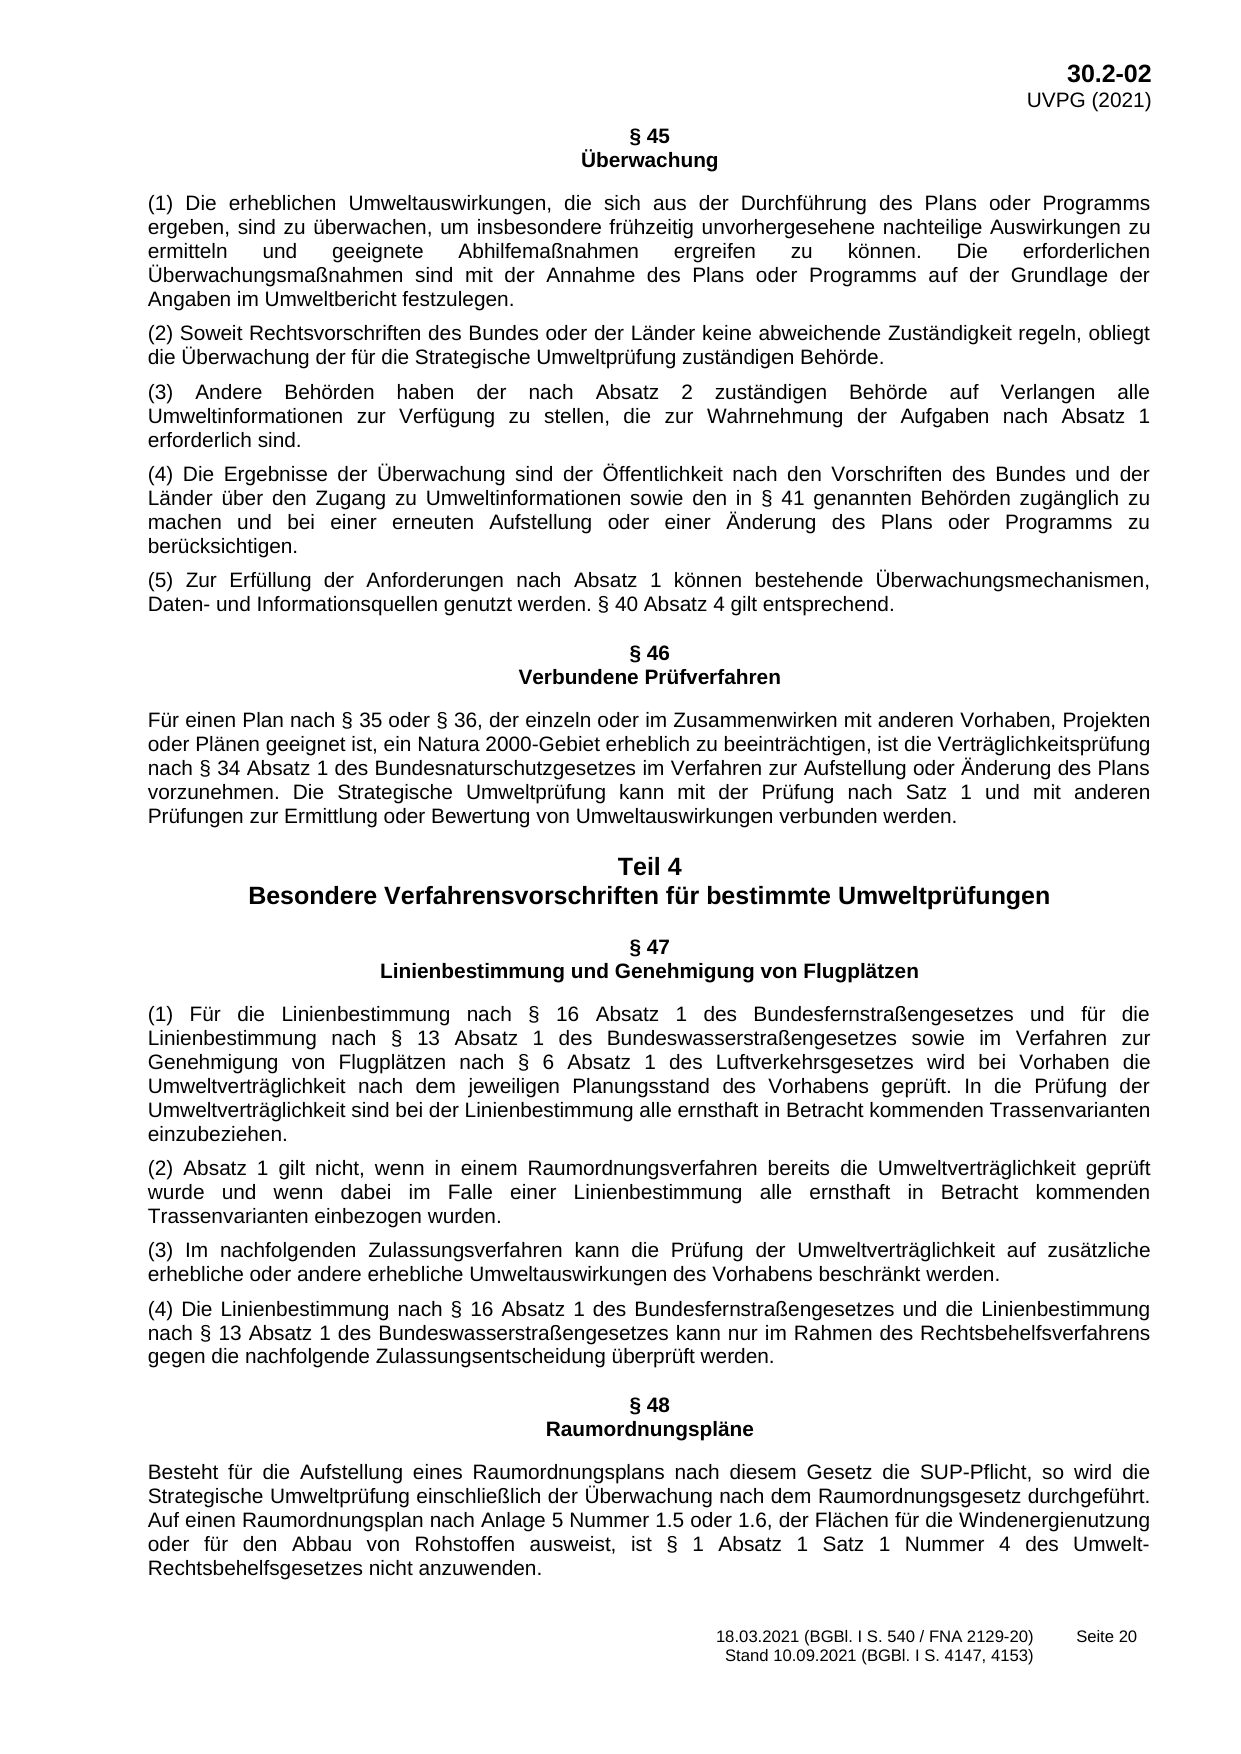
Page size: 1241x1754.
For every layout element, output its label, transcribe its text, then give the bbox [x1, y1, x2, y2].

subtitle § 47 Linienbestimmung und Genehmigung von Flugplätzen [148, 935, 1152, 983]
text Besteht für die Aufstellung eines Raumordnungsplans nach diesem Gesetz die SUP-Pflicht, so wird die Strategische Umweltprüfung einschließlich der Überwachung nach dem Raumordnungsgesetz durchgeführt. Auf einen Raumordnungsplan nach Anlage 5 Nummer 1.5 oder 1.6, der Flächen für die Windenergienutzung oder für den Abbau von Rohstoffen ausweist, ist § 1 Absatz 1 Satz 1 Nummer 4 des Umwelt-Rechtsbehelfsgesetzes nicht anzuwenden. [148, 1460, 1152, 1580]
subtitle § 48 Raumordnungspläne [148, 1393, 1152, 1441]
text (2) Absatz 1 gilt nicht, wenn in einem Raumordnungsverfahren bereits die Umweltverträglichkeit geprüft wurde und wenn dabei im Falle einer Linienbestimmung alle ernsthaft in Betracht kommenden Trassenvarianten einbezogen wurden. [148, 1156, 1152, 1228]
subtitle Teil 4 Besondere Verfahrensvorschriften für bestimmte Umweltprüfungen [148, 852, 1152, 910]
text (3) Im nachfolgenden Zulassungsverfahren kann die Prüfung der Umweltverträglichkeit auf zusätzliche erhebliche oder andere erhebliche Umweltauswirkungen des Vorhabens beschränkt werden. [148, 1238, 1152, 1286]
text (4) Die Ergebnisse der Überwachung sind der Öffentlichkeit nach den Vorschriften des Bundes und der Länder über den Zugang zu Umweltinformationen sowie den in § 41 genannten Behörden zugänglich zu machen und bei einer erneuten Aufstellung oder einer Änderung des Plans oder Programms zu berücksichtigen. [148, 462, 1152, 558]
text Für einen Plan nach § 35 oder § 36, der einzeln oder im Zusammenwirken mit anderen Vorhaben, Projekten oder Plänen geeignet ist, ein Natura 2000-Gebiet erheblich zu beeinträchtigen, ist die Verträglichkeitsprüfung nach § 34 Absatz 1 des Bundesnaturschutzgesetzes im Verfahren zur Aufstellung oder Änderung des Plans vorzunehmen. Die Strategische Umweltprüfung kann mit der Prüfung nach Satz 1 und mit anderen Prüfungen zur Ermittlung oder Bewertung von Umweltauswirkungen verbunden werden. [148, 708, 1152, 827]
subtitle § 45 Überwachung [148, 124, 1152, 172]
subtitle § 46 Verbundene Prüfverfahren [148, 641, 1152, 689]
text (3) Andere Behörden haben der nach Absatz 2 zuständigen Behörde auf Verlangen alle Umweltinformationen zur Verfügung zu stellen, die zur Wahrnehmung der Aufgaben nach Absatz 1 erforderlich sind. [148, 379, 1152, 451]
text (5) Zur Erfüllung der Anforderungen nach Absatz 1 können bestehende Überwachungsmechanismen, Daten- und Informationsquellen genutzt werden. § 40 Absatz 4 gilt entsprechend. [148, 568, 1152, 616]
text (2) Soweit Rechtsvorschriften des Bundes oder der Länder keine abweichende Zuständigkeit regeln, obliegt die Überwachung der für die Strategische Umweltprüfung zuständigen Behörde. [148, 321, 1152, 369]
text (4) Die Linienbestimmung nach § 16 Absatz 1 des Bundesfernstraßengesetzes und die Linienbestimmung nach § 13 Absatz 1 des Bundeswasserstraßengesetzes kann nur im Rahmen des Rechtsbehelfsverfahrens gegen die nachfolgende Zulassungsentscheidung überprüft werden. [148, 1296, 1152, 1368]
text (1) Für die Linienbestimmung nach § 16 Absatz 1 des Bundesfernstraßengesetzes und für die Linienbestimmung nach § 13 Absatz 1 des Bundeswasserstraßengesetzes sowie im Verfahren zur Genehmigung von Flugplätzen nach § 6 Absatz 1 des Luftverkehrsgesetzes wird bei Vorhaben die Umweltverträglichkeit nach dem jeweiligen Planungsstand des Vorhabens geprüft. In die Prüfung der Umweltverträglichkeit sind bei der Linienbestimmung alle ernsthaft in Betracht kommenden Trassenvarianten einzubeziehen. [148, 1002, 1152, 1145]
text (1) Die erheblichen Umweltauswirkungen, die sich aus der Durchführung des Plans oder Programms ergeben, sind zu überwachen, um insbesondere frühzeitig unvorhergesehene nachteilige Auswirkungen zu ermitteln und geeignete Abhilfemaßnahmen ergreifen zu können. Die erforderlichen Überwachungsmaßnahmen sind mit der Annahme des Plans oder Programms auf der Grundlage der Angaben im Umweltbericht festzulegen. [148, 191, 1152, 311]
